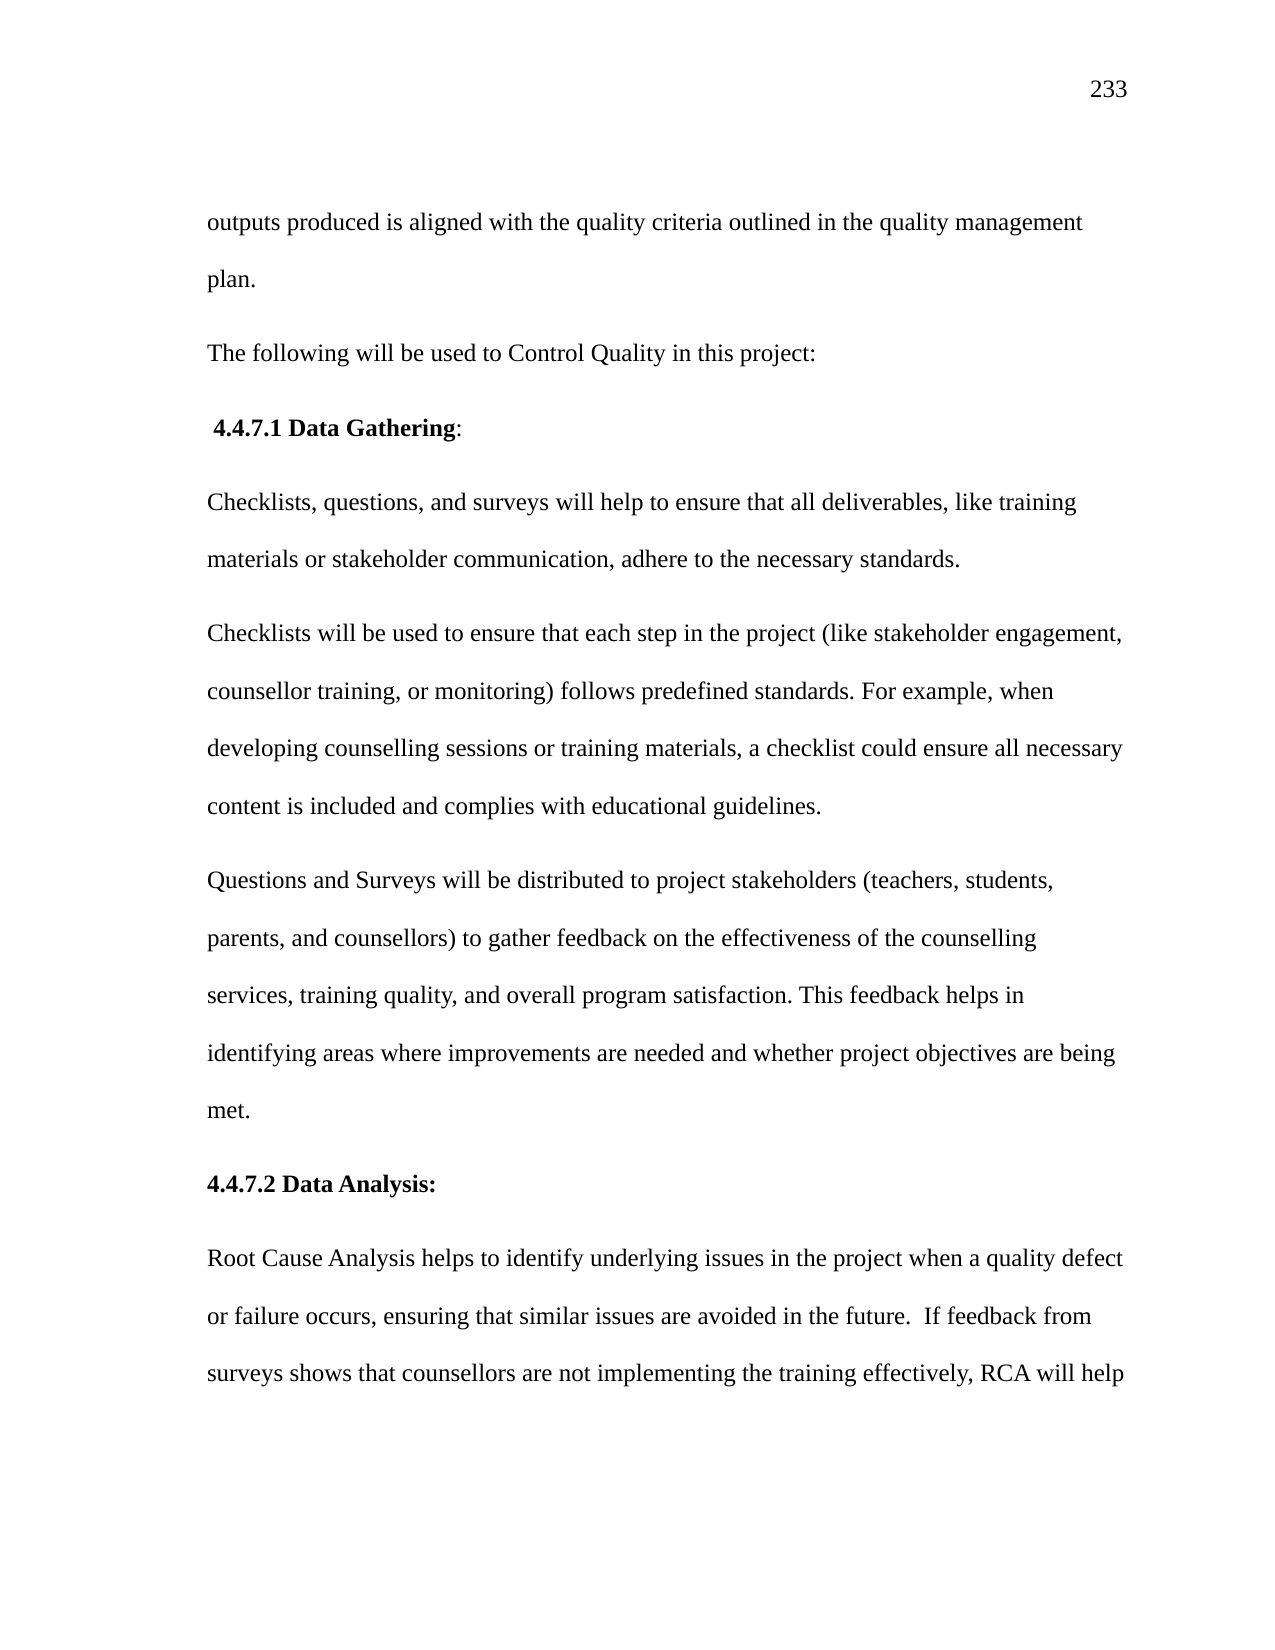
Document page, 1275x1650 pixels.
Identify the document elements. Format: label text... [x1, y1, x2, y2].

text Questions and Surveys will be distributed to project stakeholders (teachers, students, parents, and counsellors) to gather feedback on the effectiveness of the counselling services, training quality, and overall program satisfaction. This feedback helps in identifying areas where improvements are needed and whether project objectives are being met. [207, 865, 1127, 1124]
text 4.4.7.1 Data Gathering: [207, 413, 1127, 441]
text The following will be used to Control Quality in this project: [207, 338, 1127, 367]
text 4.4.7.2 Data Analysis: [207, 1169, 1127, 1198]
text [207, 207, 1127, 293]
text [207, 1243, 1127, 1387]
text Checklists, questions, and surveys will help to ensure that all deliverables, like training materials or stakeholder communication, adhere to the necessary standards. [207, 487, 1127, 573]
text Checklists will be used to ensure that each step in the project (like stakeholder engagement, counsellor training, or monitoring) follows predefined standards. For example, when developing counselling sessions or training materials, a checklist could ensure all necessary content is included and complies with educational guidelines. [207, 618, 1127, 820]
